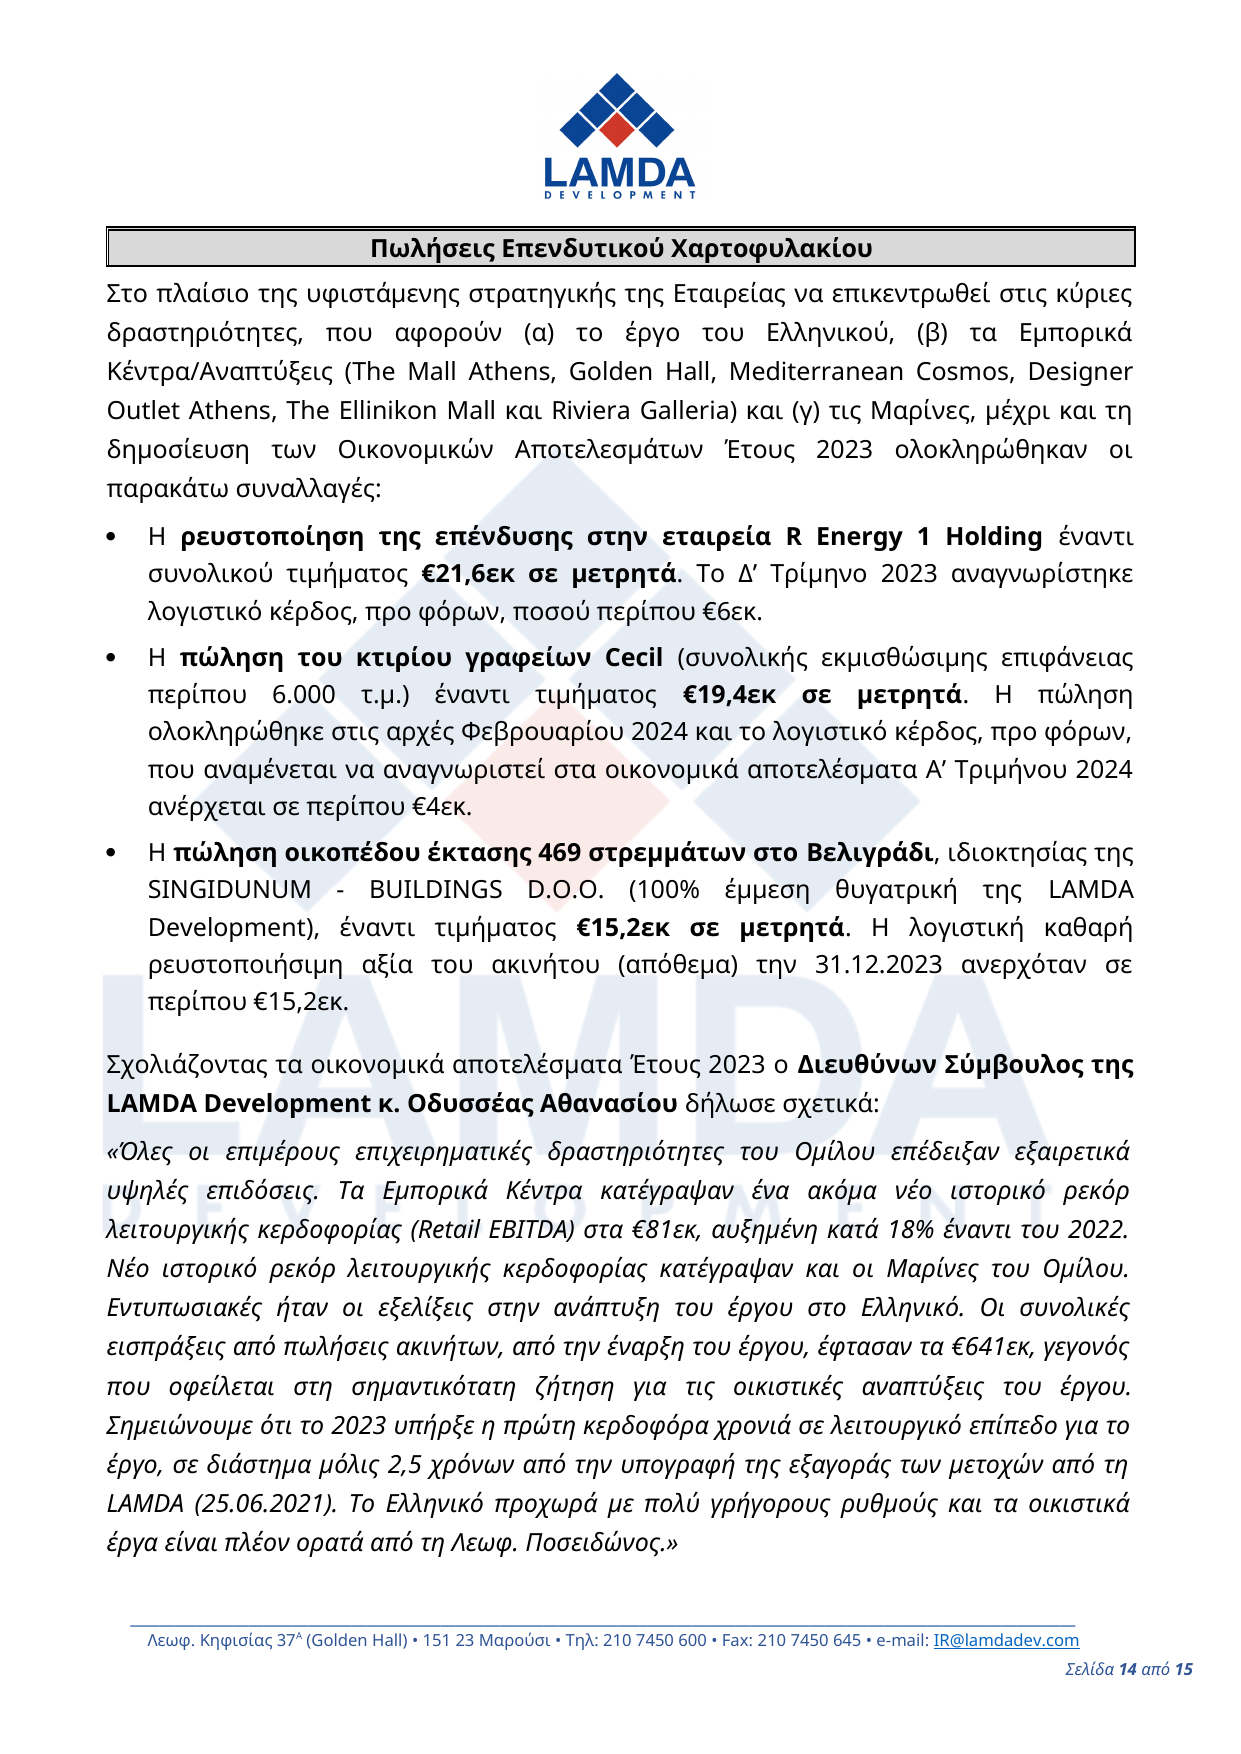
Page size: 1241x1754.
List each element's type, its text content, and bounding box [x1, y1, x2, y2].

picture [531, 73, 709, 199]
text Σχολιάζοντας τα οικονομικά αποτελέσματα Έτους 2023 ο Διευθύνων Σύμβουλος της LAMDA Development κ. Οδυσσέας Αθανασίου δήλωσε σχετικά: [106, 1046, 1134, 1120]
table_header Πωλήσεις Επενδυτικού Χαρτοφυλακίου [109, 231, 1134, 265]
list Η πώληση οικοπέδου έκτασης 469 στρεμμάτων στο Βελιγράδι, ιδιοκτησίας της SINGIDUNUM - BUILDINGS D.O.O. (100% έμμεση θυγατρική της LAMDA Development), έναντι τιμήματος €15,2εκ σε μετρητά. Η λογιστική καθαρή ρευστοποιήσιμη αξία του ακινήτου (απόθεμα) την 31.12.2023 ανερχόταν σε περίπου €15,2εκ. [106, 834, 1134, 1018]
picture [102, 447, 1054, 1234]
list Η πώληση του κτιρίου γραφείων Cecil (συνολικής εκμισθώσιμης επιφάνειας περίπου 6.000 τ.μ.) έναντι τιμήματος €19,4εκ σε μετρητά. Η πώληση ολοκληρώθηκε στις αρχές Φεβρουαρίου 2024 και το λογιστικό κέρδος, προ φόρων, που αναμένεται να αναγνωριστεί στα οικονομικά αποτελέσματα Α’ Τριμήνου 2024 ανέρχεται σε περίπου €4εκ. [106, 639, 1134, 823]
text «Όλες οι επιμέρους επιχειρηματικές δραστηριότητες του Ομίλου επέδειξαν εξαιρετικά υψηλές επιδόσεις. Τα Εμπορικά Κέντρα κατέγραψαν ένα ακόμα νέο ιστορικό ρεκόρ λειτουργικής κερδοφορίας (Retail EBITDA) στα €81εκ, αυξημένη κατά 18% έναντι του 2022. Νέο ιστορικό ρεκόρ λειτουργικής κερδοφορίας κατέγραψαν και οι Μαρίνες του Ομίλου. Εντυπωσιακές ήταν οι εξελίξεις στην ανάπτυξη του έργου στο Ελληνικό. Οι συνολικές εισπράξεις από πωλήσεις ακινήτων, από την έναρξη του έργου, έφτασαν τα €641εκ, γεγονός που οφείλεται στη σημαντικότατη ζήτηση για τις οικιστικές αναπτύξεις του έργου. Σημειώνουμε ότι το 2023 υπήρξε η πρώτη κερδοφόρα χρονιά σε λειτουργικό επίπεδο για το έργο, σε διάστημα μόλις 2,5 χρόνων από την υπογραφή της εξαγοράς των μετοχών από τη LAMDA (25.06.2021). Το Ελληνικό προχωρά με πολύ γρήγορους ρυθμούς και τα οικιστικά έργα είναι πλέον ορατά από τη Λεωφ. Ποσειδώνος.» [106, 1133, 1134, 1559]
list Η ρευστοποίηση της επένδυσης στην εταιρεία R Energy 1 Holding έναντι συνολικού τιμήματος €21,6εκ σε μετρητά. Το Δ’ Τρίμηνο 2023 αναγνωρίστηκε λογιστικό κέρδος, προ φόρων, ποσού περίπου €6εκ. [106, 519, 1134, 627]
text Στο πλαίσιο της υφιστάμενης στρατηγικής της Εταιρείας να επικεντρωθεί στις κύριες δραστηριότητες, που αφορούν (α) το έργο του Ελληνικού, (β) τα Εμπορικά Κέντρα/Αναπτύξεις (The Mall Athens, Golden Hall, Mediterranean Cosmos, Designer Outlet Athens, The Ellinikon Mall και Riviera Galleria) και (γ) τις Μαρίνες, μέχρι και τη δημοσίευση των Οικονομικών Αποτελεσμάτων Έτους 2023 ολοκληρώθηκαν οι παρακάτω συναλλαγές: [106, 275, 1134, 505]
